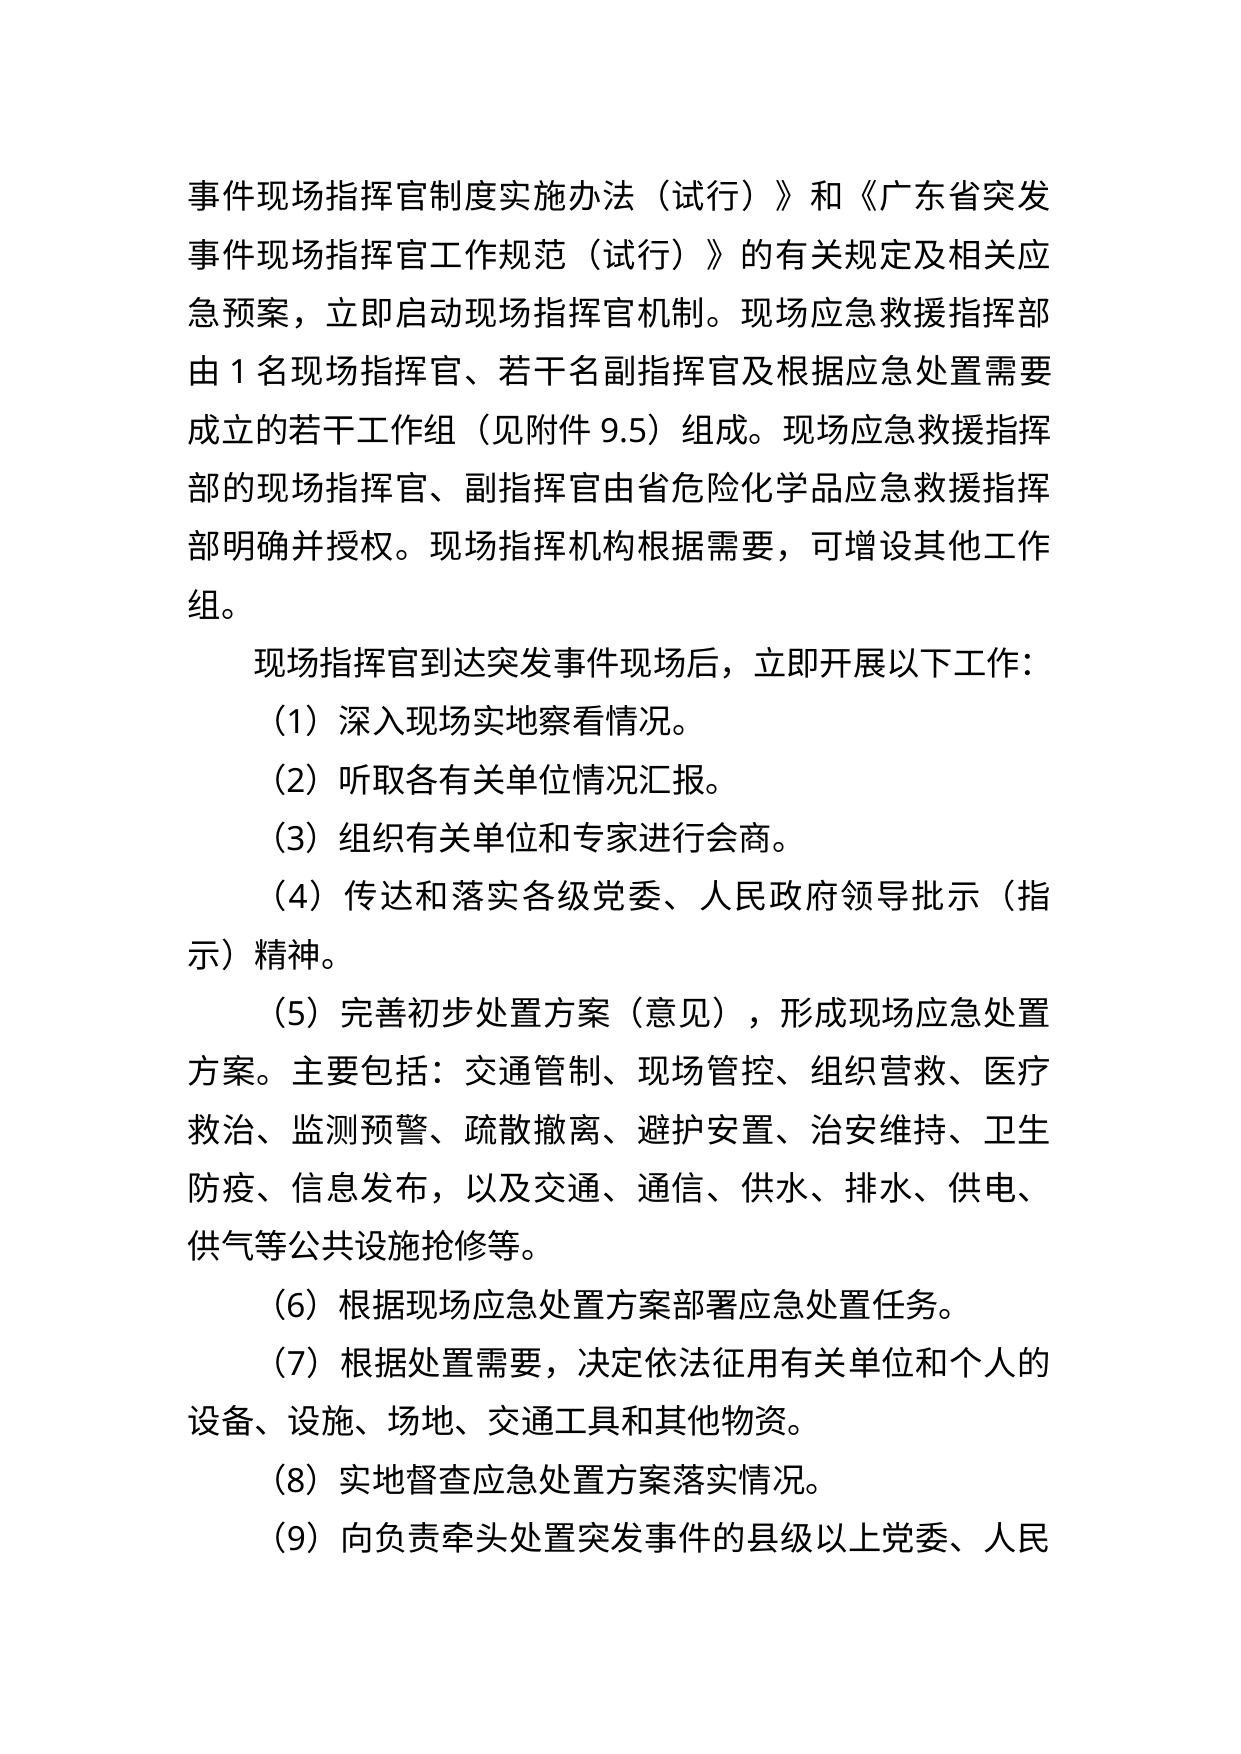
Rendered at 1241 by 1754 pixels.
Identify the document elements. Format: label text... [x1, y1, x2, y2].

text （1）深入现场实地察看情况。 [187, 687, 1053, 745]
text （3）组织有关单位和专家进行会商。 [187, 804, 1053, 862]
text （2）听取各有关单位情况汇报。 [187, 745, 1053, 804]
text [187, 162, 1053, 629]
text （8）实地督查应急处置方案落实情况。 [187, 1445, 1053, 1504]
text （4）传达和落实各级党委、人民政府领导批示（指示）精神。 [187, 862, 1053, 979]
text （7）根据处置需要，决定依法征用有关单位和个人的设备、设施、场地、交通工具和其他物资。 [187, 1329, 1053, 1445]
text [187, 1504, 1053, 1562]
text （6）根据现场应急处置方案部署应急处置任务。 [187, 1270, 1053, 1329]
text 现场指挥官到达突发事件现场后，立即开展以下工作： [187, 629, 1053, 687]
text （5）完善初步处置方案（意见），形成现场应急处置方案。主要包括：交通管制、现场管控、组织营救、医疗救治、监测预警、疏散撤离、避护安置、治安维持、卫生防疫、信息发布，以及交通、通信、供水、排水、供电、供气等公共设施抢修等。 [187, 979, 1053, 1270]
